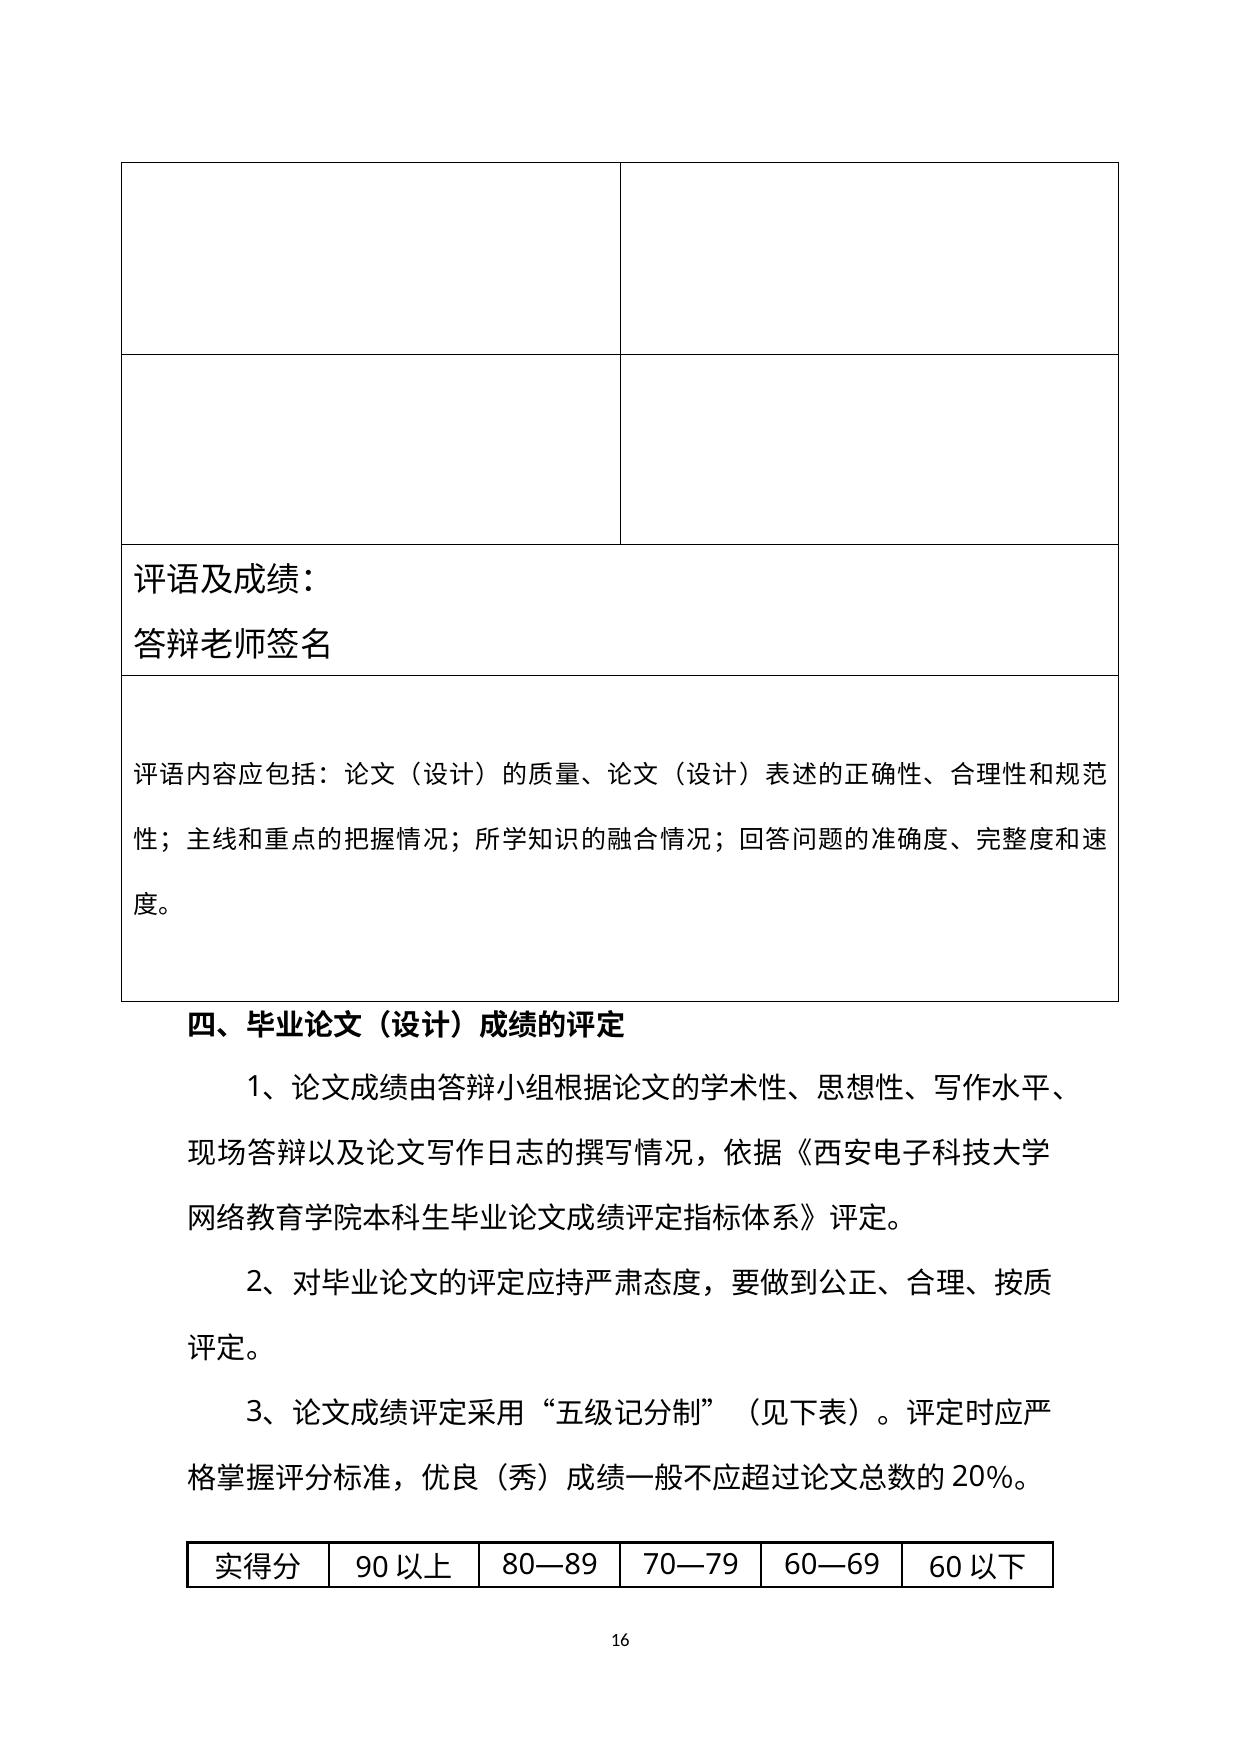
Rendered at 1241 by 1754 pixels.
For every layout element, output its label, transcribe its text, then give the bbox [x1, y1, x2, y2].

table_header 60以下 [903, 1544, 1052, 1586]
table_header 90以上 [330, 1544, 478, 1586]
table_cell 评语及成绩： 答辩老师签名 [122, 545, 1118, 674]
table_header 实得分 [189, 1544, 328, 1586]
table_cell [122, 163, 620, 353]
table_cell [621, 355, 1118, 543]
table_cell [621, 163, 1118, 353]
table_header 80—89 [480, 1544, 619, 1586]
text 2、对毕业论文的评定应持严肃态度，要做到公正、合理、按质评定。 [187, 1260, 1053, 1390]
table_cell [122, 355, 620, 543]
text 四、毕业论文（设计）成绩的评定 [187, 1002, 1053, 1044]
table_header 70—79 [621, 1544, 760, 1586]
text 3、论文成绩评定采用“五级记分制”（见下表）。评定时应严格掌握评分标准，优良（秀）成绩一般不应超过论文总数的20％。 [187, 1390, 1053, 1520]
table_header 60—69 [762, 1544, 901, 1586]
table_cell 评语内容应包括：论文（设计）的质量、论文（设计）表述的正确性、合理性和规范性；主线和重点的把握情况；所学知识的融合情况；回答问题的准确度、完整度和速度。 [122, 676, 1118, 1001]
text 1、论文成绩由答辩小组根据论文的学术性、思想性、写作水平、现场答辩以及论文写作日志的撰写情况，依据《西安电子科技大学网络教育学院本科生毕业论文成绩评定指标体系》评定。 [187, 1065, 1053, 1260]
